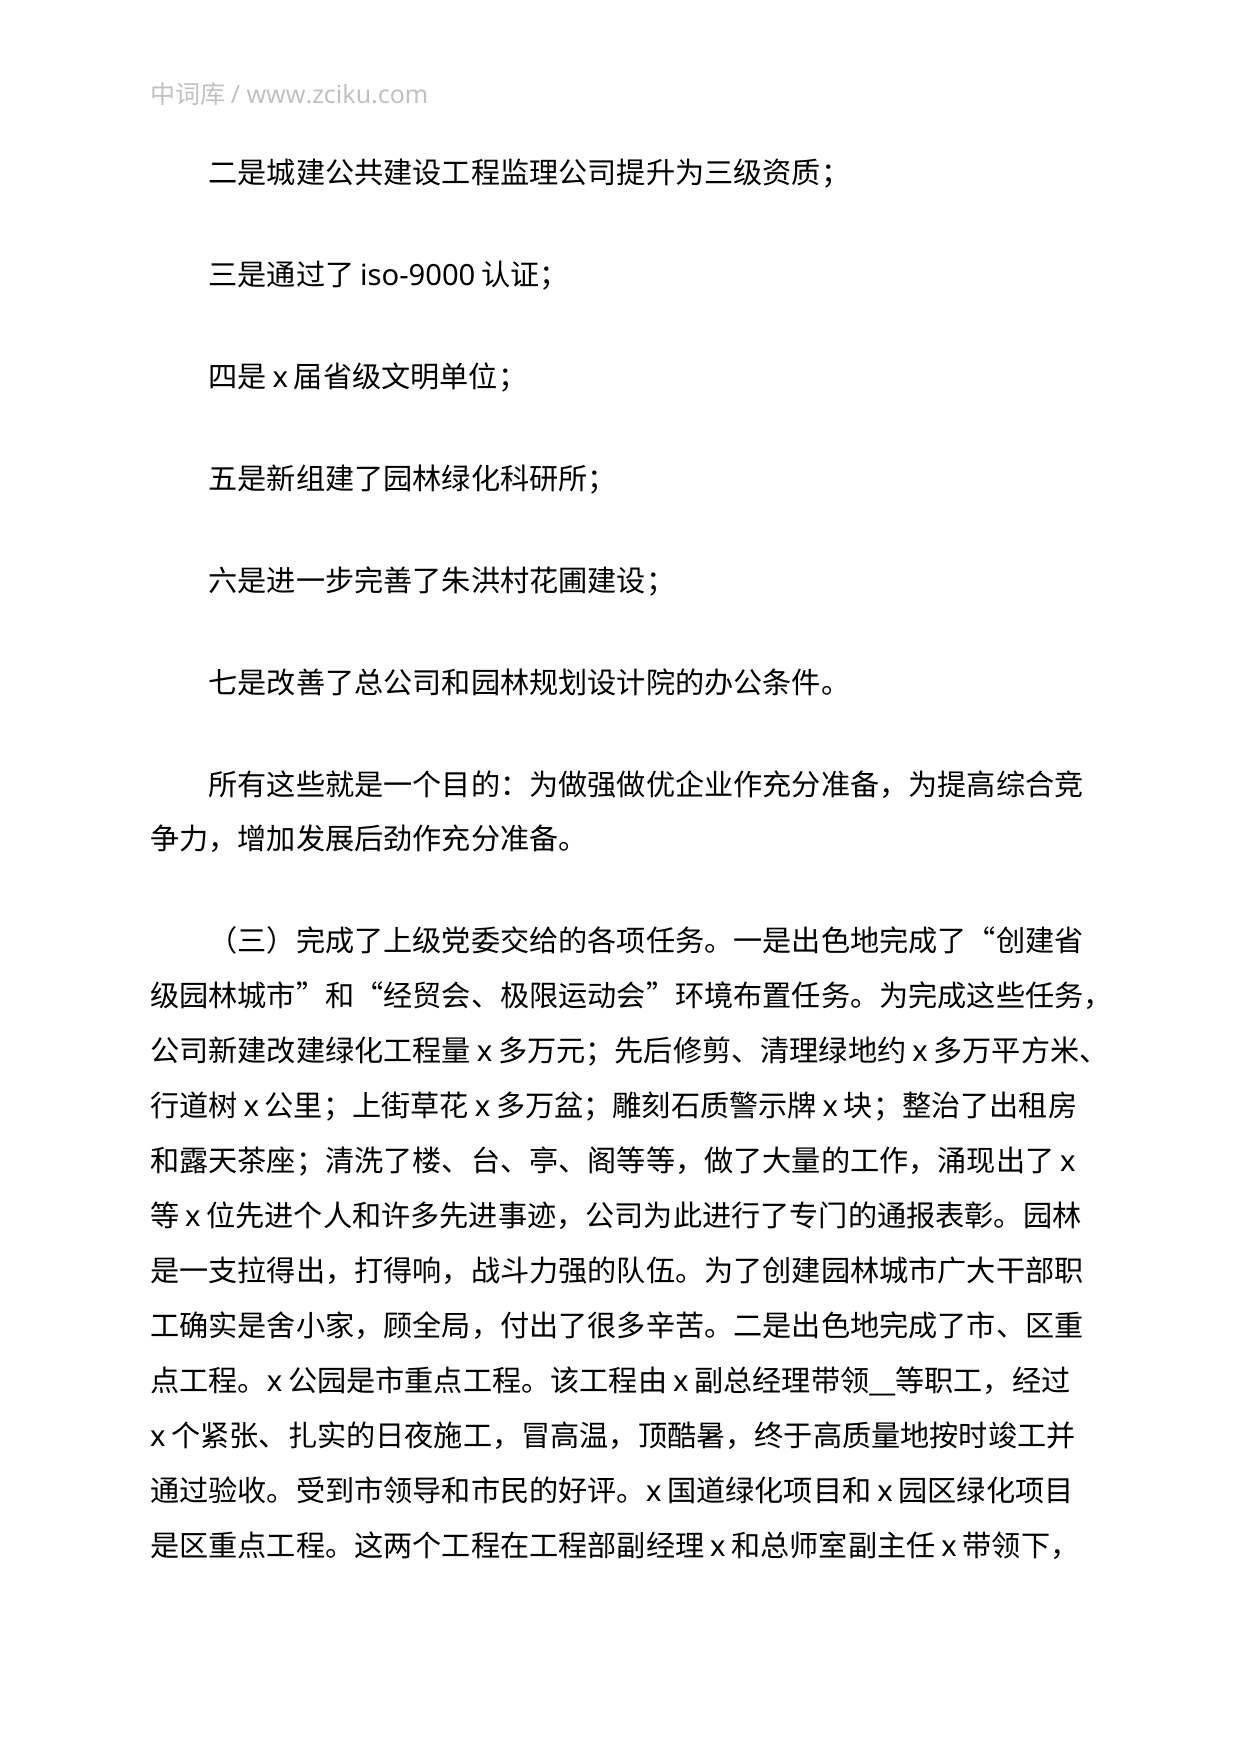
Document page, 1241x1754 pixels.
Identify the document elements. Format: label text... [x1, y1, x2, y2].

text 四是x届省级文明单位； [150, 354, 1090, 396]
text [150, 918, 1090, 1565]
text 三是通过了iso-9000认证； [150, 252, 1090, 294]
text 所有这些就是一个目的：为做强做优企业作充分准备，为提高综合竞争力，增加发展后劲作充分准备。 [150, 761, 1090, 858]
text 六是进一步完善了朱洪村花圃建设； [150, 557, 1090, 600]
text 二是城建公共建设工程监理公司提升为三级资质； [150, 150, 1090, 192]
text 五是新组建了园林绿化科研所； [150, 456, 1090, 498]
text 七是改善了总公司和园林规划设计院的办公条件。 [150, 659, 1090, 702]
